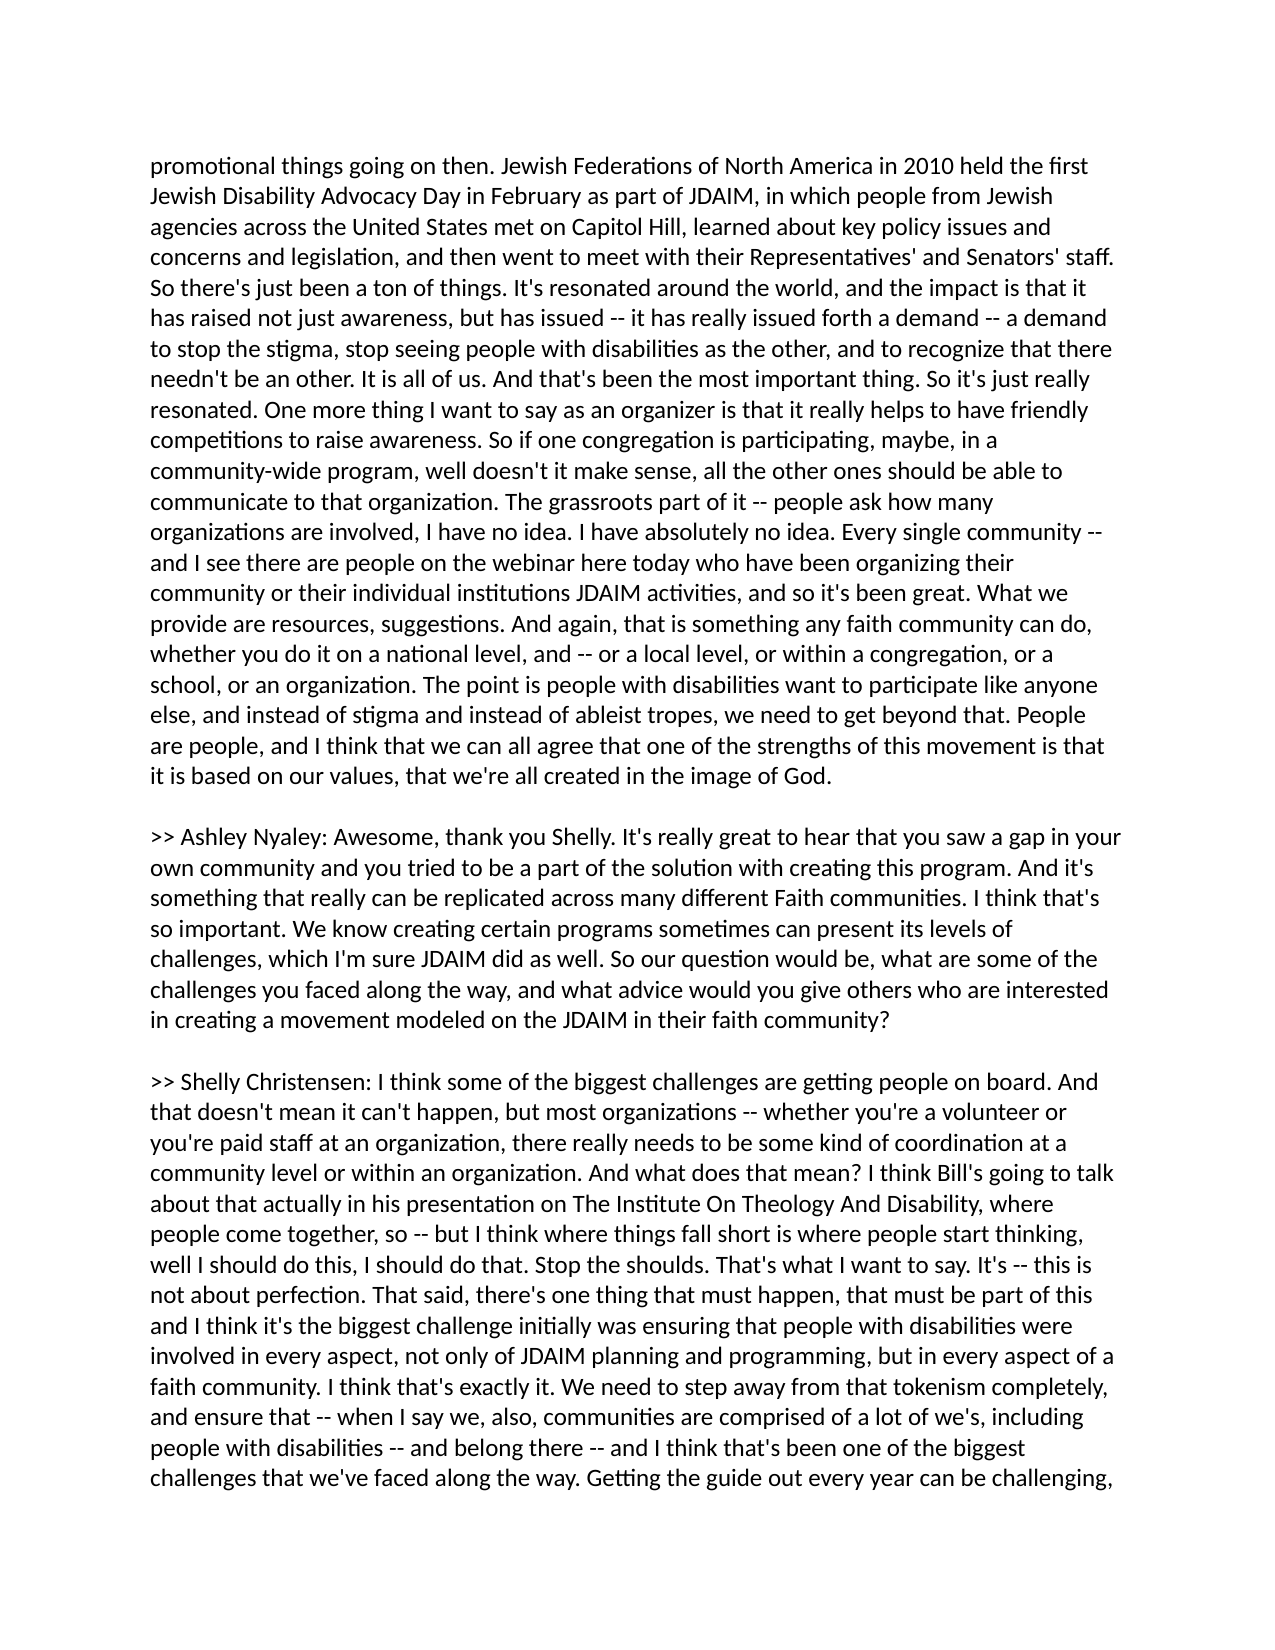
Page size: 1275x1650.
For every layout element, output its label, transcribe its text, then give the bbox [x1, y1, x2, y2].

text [150, 1066, 1125, 1493]
text >> Ashley Nyaley: Awesome, thank you Shelly. It's really great to hear that you saw a gap in your own community and you tried to be a part of the solution with creating this program. And it's something that really can be replicated across many different Faith communities. I think that's so important. We know creating certain programs sometimes can present its levels of challenges, which I'm sure JDAIM did as well. So our question would be, what are some of the challenges you faced along the way, and what advice would you give others who are interested in creating a movement modeled on the JDAIM in their faith community? [150, 821, 1125, 1035]
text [150, 150, 1125, 791]
